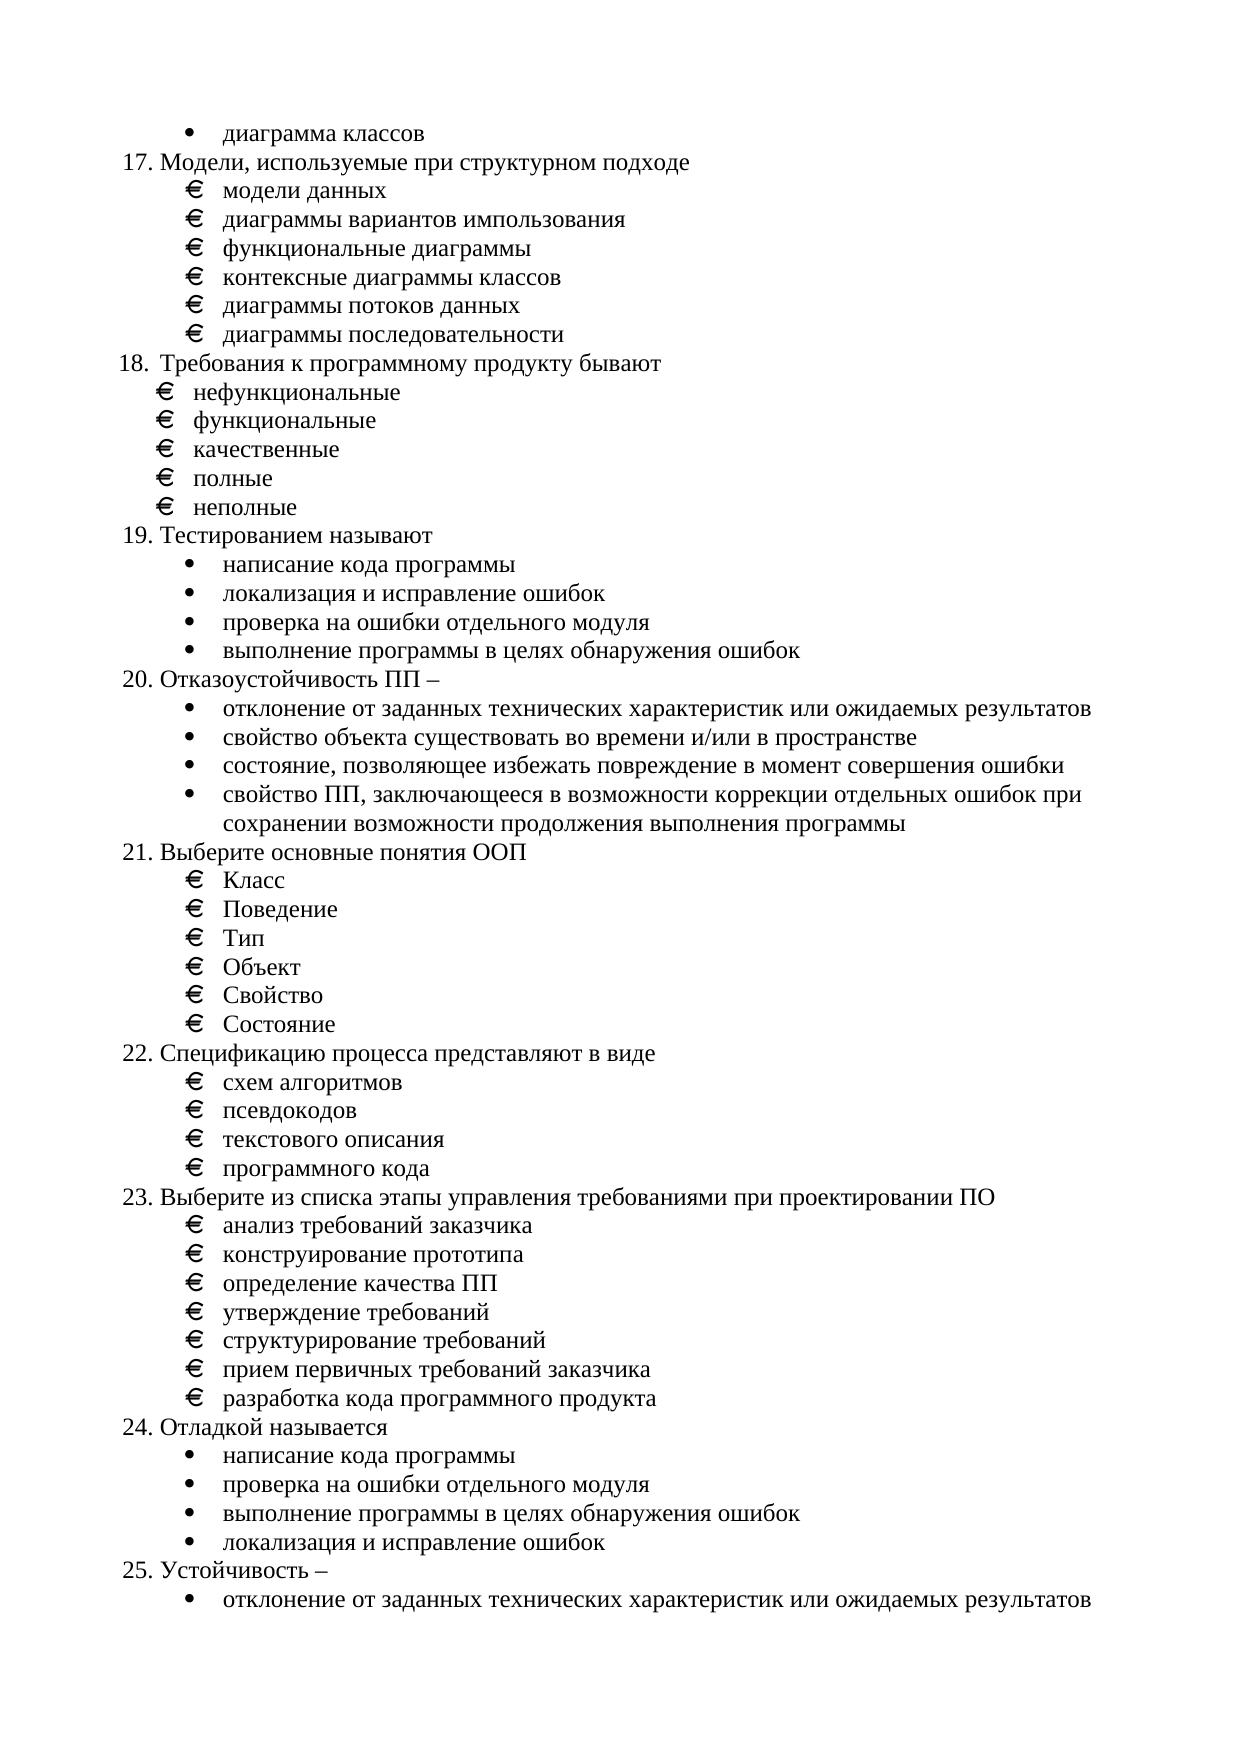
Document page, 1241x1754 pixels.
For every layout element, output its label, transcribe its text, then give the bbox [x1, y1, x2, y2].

list определение качества ПП [185, 1268, 1152, 1297]
list локализация и исправление ошибок [185, 1527, 1152, 1556]
list Устойчивость – [122, 1556, 1152, 1584]
list диаграмма классов [185, 118, 1152, 147]
list Выберите основные понятия ООП [122, 837, 1152, 866]
list Объект [185, 952, 1152, 981]
list проверка на ошибки отдельного модуля [185, 1469, 1152, 1498]
list Тестированием называют [122, 521, 1152, 549]
list свойство объекта существовать во времени и/или в пространстве [185, 722, 1152, 751]
list структурирование требований [185, 1326, 1152, 1354]
list отклонение от заданных технических характеристик или ожидаемых результатов [185, 693, 1152, 722]
list выполнение программы в целях обнаружения ошибок [185, 636, 1152, 664]
list неполные [156, 492, 1152, 521]
list диаграммы последовательности [185, 319, 1152, 348]
list полные [156, 463, 1152, 492]
list Отказоустойчивость ПП – [122, 664, 1152, 693]
list Выберите из списка этапы управления требованиями при проектировании ПО [122, 1182, 1152, 1211]
list Свойство [185, 981, 1152, 1009]
list конструирование прототипа [185, 1239, 1152, 1268]
list отклонение от заданных технических характеристик или ожидаемых результатов [185, 1584, 1152, 1613]
list свойство ПП, заключающееся в возможности коррекции отдельных ошибок при сохранении возможности продолжения выполнения программы [185, 779, 1152, 837]
list качественные [156, 434, 1152, 463]
list написание кода программы [185, 1441, 1152, 1469]
list программного кода [185, 1153, 1152, 1182]
list Требования к программному продукту бывают [118, 348, 1152, 377]
list контексные диаграммы классов [185, 262, 1152, 291]
list Тип [185, 923, 1152, 952]
list Спецификацию процесса представляют в виде [122, 1038, 1152, 1067]
list псевдокодов [185, 1096, 1152, 1124]
list нефункциональные [156, 377, 1152, 406]
list состояние, позволяющее избежать повреждение в момент совершения ошибки [185, 751, 1152, 779]
list Отладкой называется [122, 1412, 1152, 1441]
list прием первичных требований заказчика [185, 1354, 1152, 1383]
list Поведение [185, 894, 1152, 923]
list Класс [185, 866, 1152, 894]
list функциональные [156, 406, 1152, 434]
list Модели, используемые при структурном подходе [122, 147, 1152, 176]
list схем алгоритмов [185, 1067, 1152, 1096]
list Состояние [185, 1009, 1152, 1038]
list написание кода программы [185, 549, 1152, 578]
list диаграммы вариантов импользования [185, 204, 1152, 233]
list утверждение требований [185, 1297, 1152, 1326]
list диаграммы потоков данных [185, 291, 1152, 319]
list функциональные диаграммы [185, 233, 1152, 262]
list проверка на ошибки отдельного модуля [185, 607, 1152, 636]
list разработка кода программного продукта [185, 1383, 1152, 1412]
list текстового описания [185, 1124, 1152, 1153]
list анализ требований заказчика [185, 1211, 1152, 1239]
list модели данных [185, 176, 1152, 204]
list выполнение программы в целях обнаружения ошибок [185, 1498, 1152, 1527]
list локализация и исправление ошибок [185, 578, 1152, 607]
